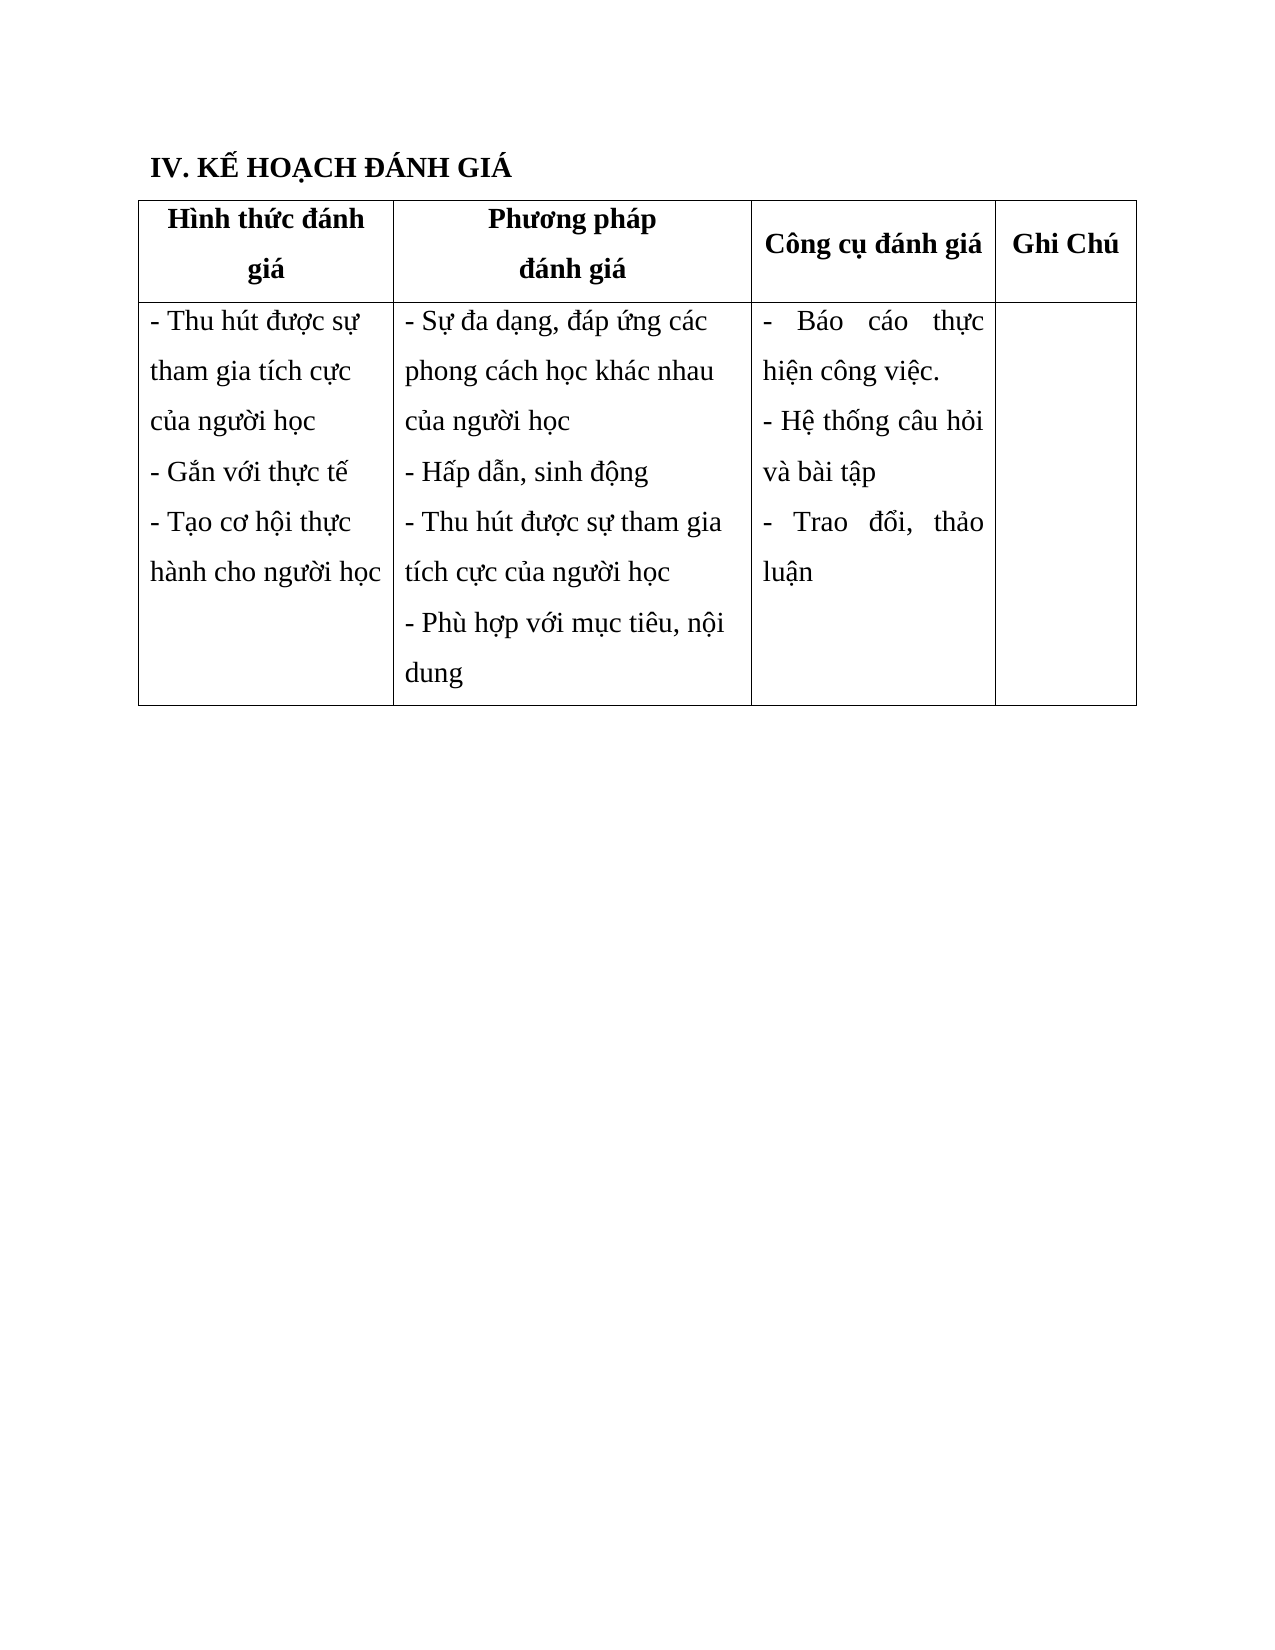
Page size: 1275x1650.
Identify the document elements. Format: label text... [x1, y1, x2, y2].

table_cell [996, 303, 1136, 705]
table_header Ghi Chú [996, 201, 1136, 302]
table_header Công cụ đánh giá [752, 201, 995, 302]
table_cell - Báo cáo thực hiện công việc. - Hệ thống câu hỏi và bài tập - Trao đổi, thảo luận [752, 303, 995, 705]
table_cell - Sự đa dạng, đáp ứng các phong cách học khác nhau của người học - Hấp dẫn, sinh động - Thu hút được sự tham gia tích cực của người học - Phù hợp với mục tiêu, nội dung [394, 303, 751, 705]
table_cell - Thu hút được sự tham gia tích cực của người học - Gắn với thực tế - Tạo cơ hội thực hành cho người học [139, 303, 393, 705]
table_header Phương pháp đánh giá [394, 201, 751, 302]
table_header Hình thức đánh giá [139, 201, 393, 302]
text IV. KẾ HOẠCH ĐÁNH GIÁ [150, 150, 1125, 183]
